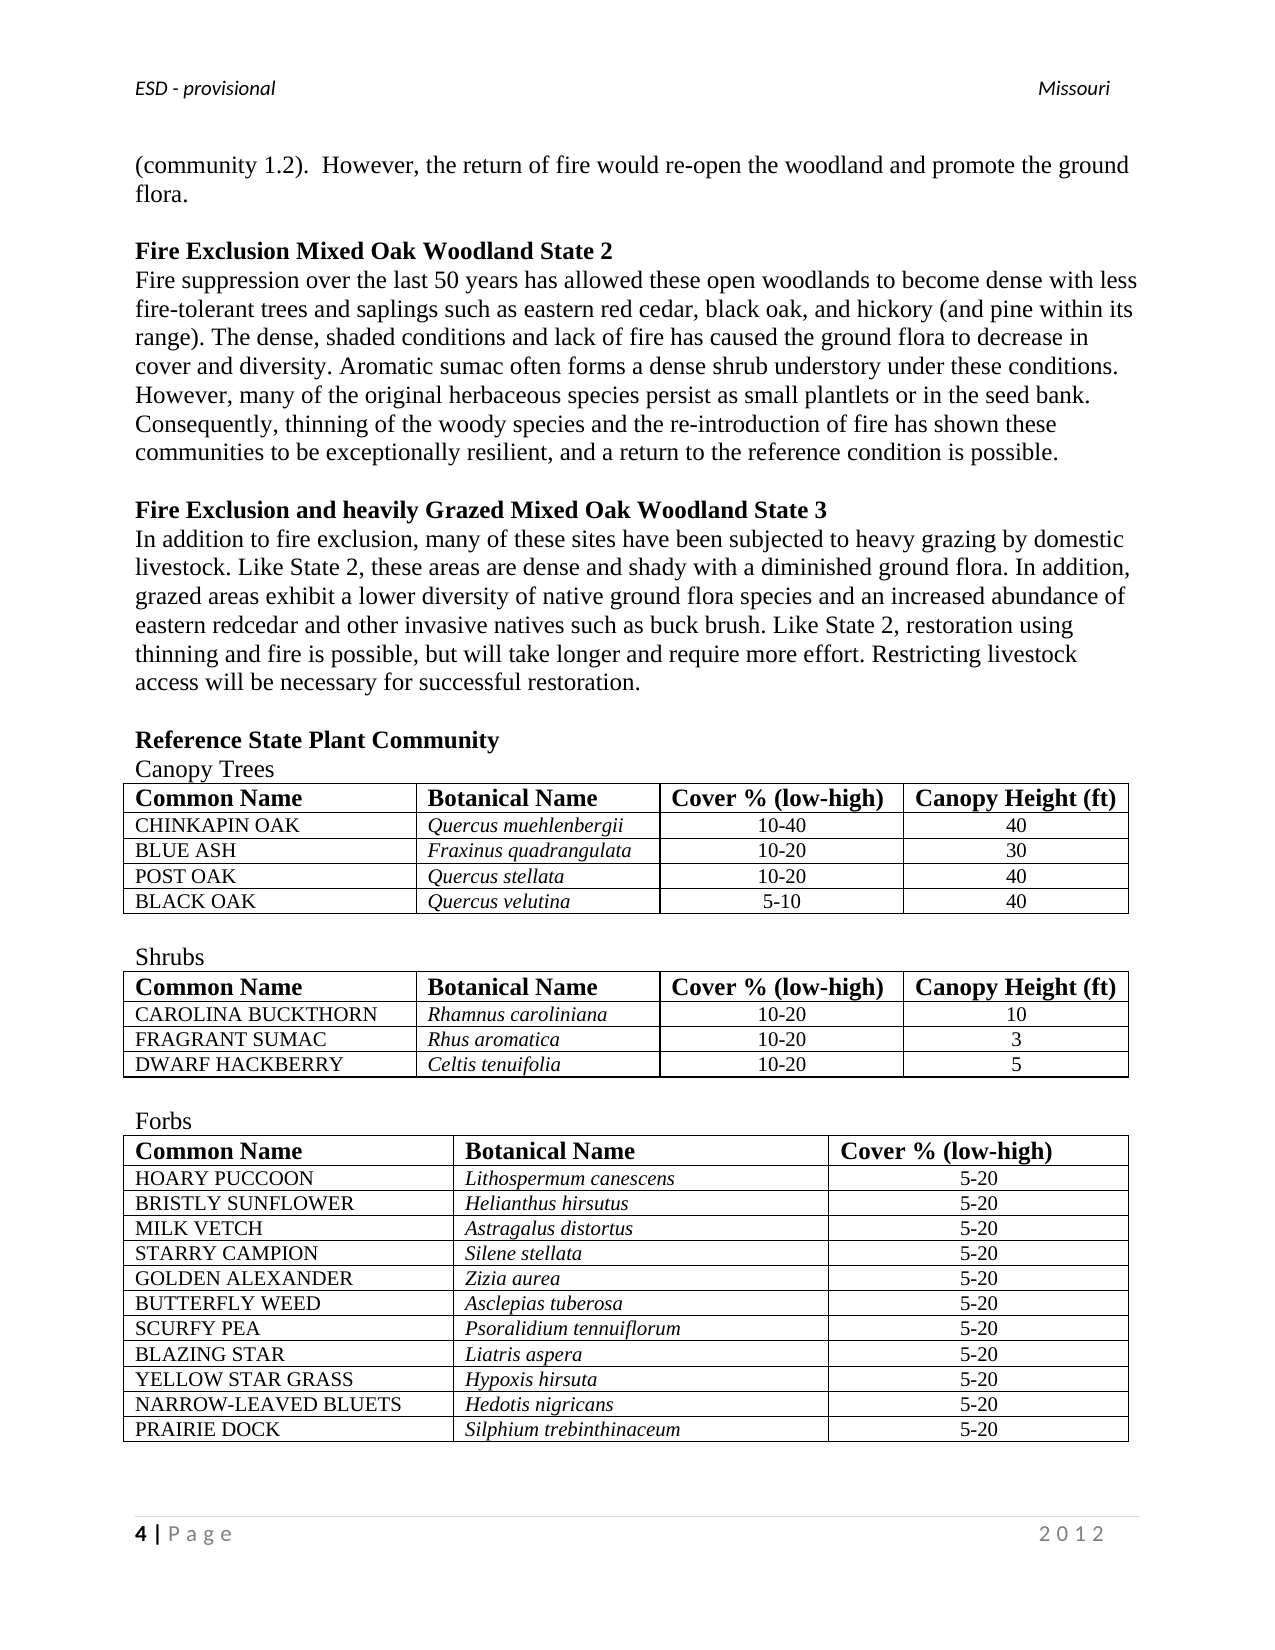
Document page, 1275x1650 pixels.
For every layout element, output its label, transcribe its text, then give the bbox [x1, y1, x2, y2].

table_cell NARROW-LEAVED BLUETS [124, 1392, 453, 1416]
table_header Cover % (low-high) [661, 972, 903, 1001]
table_cell POST OAK [124, 864, 416, 888]
table_cell 5-20 [829, 1216, 1128, 1240]
table_cell CHINKAPIN OAK [124, 813, 416, 837]
table_cell 10-40 [661, 813, 903, 837]
table_header Botanical Name [417, 972, 659, 1001]
text Shrubs [135, 942, 1140, 971]
table_header Common Name [124, 972, 416, 1001]
table_cell STARRY CAMPION [124, 1241, 453, 1265]
table_header Botanical Name [417, 784, 659, 812]
table_cell BLUE ASH [124, 839, 416, 862]
table_cell 5-20 [829, 1291, 1128, 1315]
table_header Botanical Name [454, 1136, 828, 1165]
table_cell Psoralidium tennuiflorum [454, 1316, 828, 1340]
table_cell MILK VETCH [124, 1216, 453, 1240]
table_cell BLACK OAK [124, 889, 416, 913]
table_cell CAROLINA BUCKTHORN [124, 1002, 416, 1026]
text Fire suppression over the last 50 years has allowed these open woodlands to become dense with less fire-tolerant trees and saplings such as eastern red cedar, black oak, and hickory (and pine within its range). The dense, shaded conditions and lack of fire has caused the ground flora to decrease in cover and diversity. Aromatic sumac often forms a dense shrub understory under these conditions. However, many of the original herbaceous species persist as small plantlets or in the seed bank. Consequently, thinning of the woody species and the re-introduction of fire has shown these communities to be exceptionally resilient, and a return to the reference condition is possible. [135, 265, 1140, 466]
table_cell Asclepias tuberosa [454, 1291, 828, 1315]
table_cell 40 [904, 889, 1128, 913]
table_cell Zizia aurea [454, 1266, 828, 1290]
table_header Common Name [124, 1136, 453, 1165]
table_cell Rhamnus caroliniana [417, 1002, 659, 1026]
table_cell 3 [904, 1027, 1128, 1051]
table_cell 40 [904, 864, 1128, 888]
table_cell Helianthus hirsutus [454, 1191, 828, 1215]
table_cell FRAGRANT SUMAC [124, 1027, 416, 1051]
table_cell PRAIRIE DOCK [124, 1417, 453, 1441]
table_cell Liatris aspera [454, 1341, 828, 1366]
table_cell 10 [904, 1002, 1128, 1026]
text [135, 150, 1140, 207]
table_cell 10-20 [661, 839, 903, 862]
table_cell 5-20 [829, 1417, 1128, 1441]
table_cell SCURFY PEA [124, 1316, 453, 1340]
table_header Cover % (low-high) [661, 784, 903, 812]
table_cell Lithospermum canescens [454, 1166, 828, 1190]
table_cell DWARF HACKBERRY [124, 1052, 416, 1076]
table_cell Hedotis nigricans [454, 1392, 828, 1416]
table_cell 10-20 [661, 1027, 903, 1051]
table_cell 5-20 [829, 1367, 1128, 1391]
table_cell Astragalus distortus [454, 1216, 828, 1240]
text Forbs [135, 1106, 1140, 1135]
table_cell BRISTLY SUNFLOWER [124, 1191, 453, 1215]
table_cell Quercus velutina [417, 889, 659, 913]
table_cell 5-20 [829, 1241, 1128, 1265]
table_cell HOARY PUCCOON [124, 1166, 453, 1190]
table_cell Celtis tenuifolia [417, 1052, 659, 1076]
table_cell 10-20 [661, 1002, 903, 1026]
text Canopy Trees [135, 754, 1140, 782]
table_cell 5-10 [661, 889, 903, 913]
table_cell Hypoxis hirsuta [454, 1367, 828, 1391]
text Fire Exclusion and heavily Grazed Mixed Oak Woodland State 3 [135, 495, 1140, 524]
table_cell BUTTERFLY WEED [124, 1291, 453, 1315]
table_cell 5-20 [829, 1392, 1128, 1416]
table_cell 5-20 [829, 1266, 1128, 1290]
table_header Common Name [124, 784, 416, 812]
table_cell 5-20 [829, 1316, 1128, 1340]
table_cell Silene stellata [454, 1241, 828, 1265]
table_cell Quercus muehlenbergii [417, 813, 659, 837]
table_header Canopy Height (ft) [904, 972, 1128, 1001]
table_cell Quercus stellata [417, 864, 659, 888]
table_cell 5-20 [829, 1166, 1128, 1190]
table_header Cover % (low-high) [829, 1136, 1128, 1165]
table_cell 10-20 [661, 1052, 903, 1076]
table_cell 5 [904, 1052, 1128, 1076]
table_header Canopy Height (ft) [904, 784, 1128, 812]
text Fire Exclusion Mixed Oak Woodland State 2 [135, 236, 1140, 265]
table_cell Fraxinus quadrangulata [417, 839, 659, 862]
text In addition to fire exclusion, many of these sites have been subjected to heavy grazing by domestic livestock. Like State 2, these areas are dense and shady with a diminished ground flora. In addition, grazed areas exhibit a lower diversity of native ground flora species and an increased abundance of eastern redcedar and other invasive natives such as buck brush. Like State 2, restoration using thinning and fire is possible, but will take longer and require more effort. Restricting livestock access will be necessary for successful restoration. [135, 524, 1140, 696]
table_cell GOLDEN ALEXANDER [124, 1266, 453, 1290]
table_cell 10-20 [661, 864, 903, 888]
table_cell 5-20 [829, 1191, 1128, 1215]
table_cell Rhus aromatica [417, 1027, 659, 1051]
table_cell YELLOW STAR GRASS [124, 1367, 453, 1391]
table_cell 5-20 [829, 1341, 1128, 1366]
text Reference State Plant Community [135, 725, 1140, 754]
table_cell Silphium trebinthinaceum [454, 1417, 828, 1441]
table_cell 40 [904, 813, 1128, 837]
table_cell BLAZING STAR [124, 1341, 453, 1366]
table_cell 30 [904, 839, 1128, 862]
